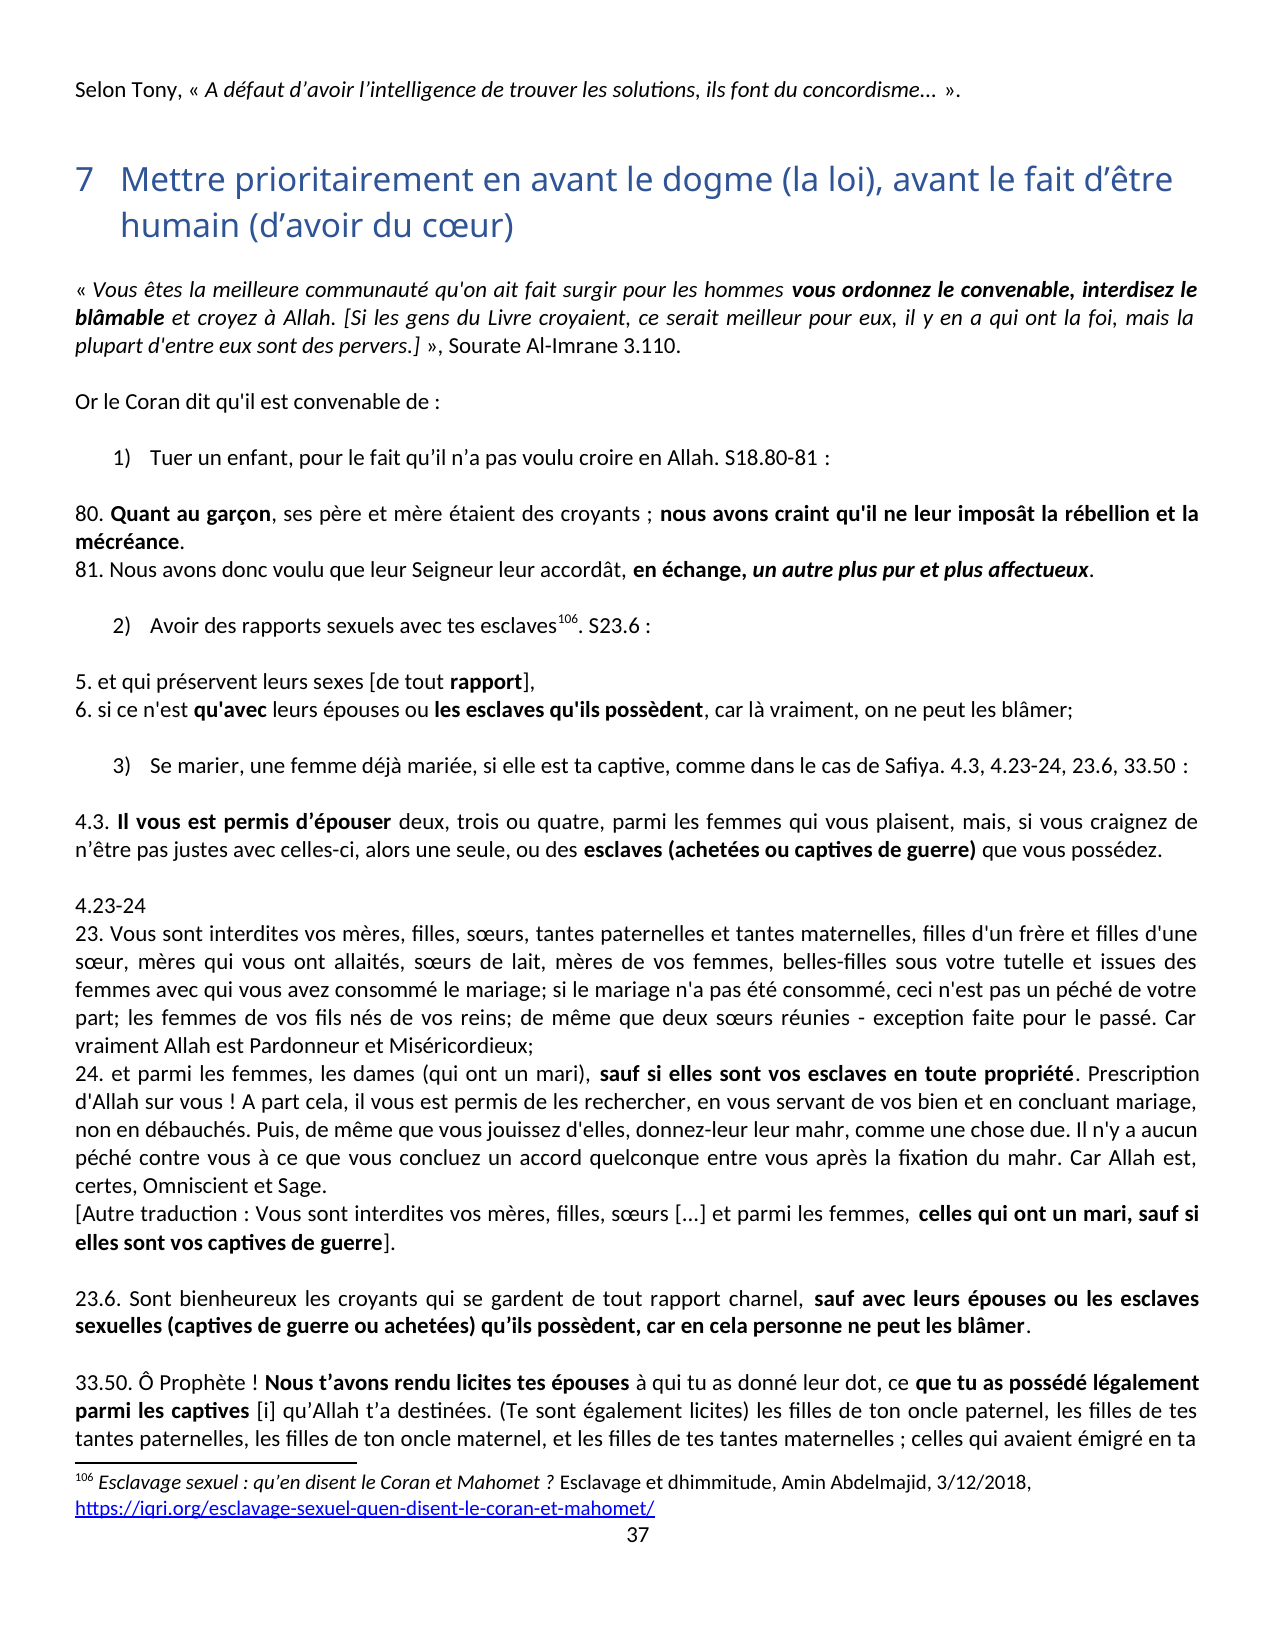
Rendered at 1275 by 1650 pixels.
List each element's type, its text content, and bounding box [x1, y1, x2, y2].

list Se marier, une femme déjà mariée, si elle est ta captive, comme dans le cas de Safiya. 4.3, 4.23-24, 23.6, 33.50 : [112, 751, 1200, 779]
text 23. Vous sont interdites vos mères, filles, sœurs, tantes paternelles et tantes maternelles, filles d'un frère et filles d'une sœur, mères qui vous ont allaités, sœurs de lait, mères de vos femmes, belles-filles sous votre tutelle et issues des femmes avec qui vous avez consommé le mariage; si le mariage n'a pas été consommé, ceci n'est pas un péché de votre part; les femmes de vos fils nés de vos reins; de même que deux sœurs réunies - exception faite pour le passé. Car vraiment Allah est Pardonneur et Miséricordieux; [75, 919, 1200, 1059]
text 24. et parmi les femmes, les dames (qui ont un mari), sauf si elles sont vos esclaves en toute propriété. Prescription d'Allah sur vous ! A part cela, il vous est permis de les rechercher, en vous servant de vos bien et en concluant mariage, non en débauchés. Puis, de même que vous jouissez d'elles, donnez-leur leur mahr, comme une chose due. Il n'y a aucun péché contre vous à ce que vous concluez un accord quelconque entre vous après la fixation du mahr. Car Allah est, certes, Omniscient et Sage. [75, 1059, 1200, 1199]
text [75, 1368, 1200, 1452]
text 4.23-24 [75, 891, 1200, 919]
text 80. Quant au garçon, ses père et mère étaient des croyants ; nous avons craint qu'il ne leur imposât la rébellion et la mécréance. [75, 499, 1200, 555]
subtitle Mettre prioritairement en avant le dogme (la loi), avant le fait d’être humain (d’avoir du cœur) [75, 156, 1200, 247]
text Selon Tony, « A défaut d’avoir l’intelligence de trouver les solutions, ils font du concordisme... ». [75, 75, 1200, 103]
text « Vous êtes la meilleure communauté qu'on ait fait surgir pour les hommes vous ordonnez le convenable, interdisez le blâmable et croyez à Allah. [Si les gens du Livre croyaient, ce serait meilleur pour eux, il y en a qui ont la foi, mais la plupart d'entre eux sont des pervers.] », Sourate Al-Imrane 3.110. [75, 275, 1200, 359]
text 23.6. Sont bienheureux les croyants qui se gardent de tout rapport charnel, sauf avec leurs épouses ou les esclaves sexuelles (captives de guerre ou achetées) qu’ils possèdent, car en cela personne ne peut les blâmer. [75, 1284, 1200, 1340]
text Or le Coran dit qu'il est convenable de : [75, 387, 1200, 415]
text 6. si ce n'est qu'avec leurs épouses ou les esclaves qu'ils possèdent, car là vraiment, on ne peut les blâmer; [75, 695, 1200, 723]
list Avoir des rapports sexuels avec tes esclaves. S23.6 : [112, 611, 1200, 639]
text 5. et qui préservent leurs sexes [de tout rapport], [75, 667, 1200, 695]
text 81. Nous avons donc voulu que leur Seigneur leur accordât, en échange, un autre plus pur et plus affectueux. [75, 555, 1200, 583]
list Tuer un enfant, pour le fait qu’il n’a pas voulu croire en Allah. S18.80-81 : [112, 443, 1200, 471]
text [Autre traduction : Vous sont interdites vos mères, filles, sœurs [...] et parmi les femmes, celles qui ont un mari, sauf si elles sont vos captives de guerre]. [75, 1199, 1200, 1256]
text 4.3. Il vous est permis d’épouser deux, trois ou quatre, parmi les femmes qui vous plaisent, mais, si vous craignez de n’être pas justes avec celles-ci, alors une seule, ou des esclaves (achetées ou captives de guerre) que vous possédez. [75, 807, 1200, 863]
